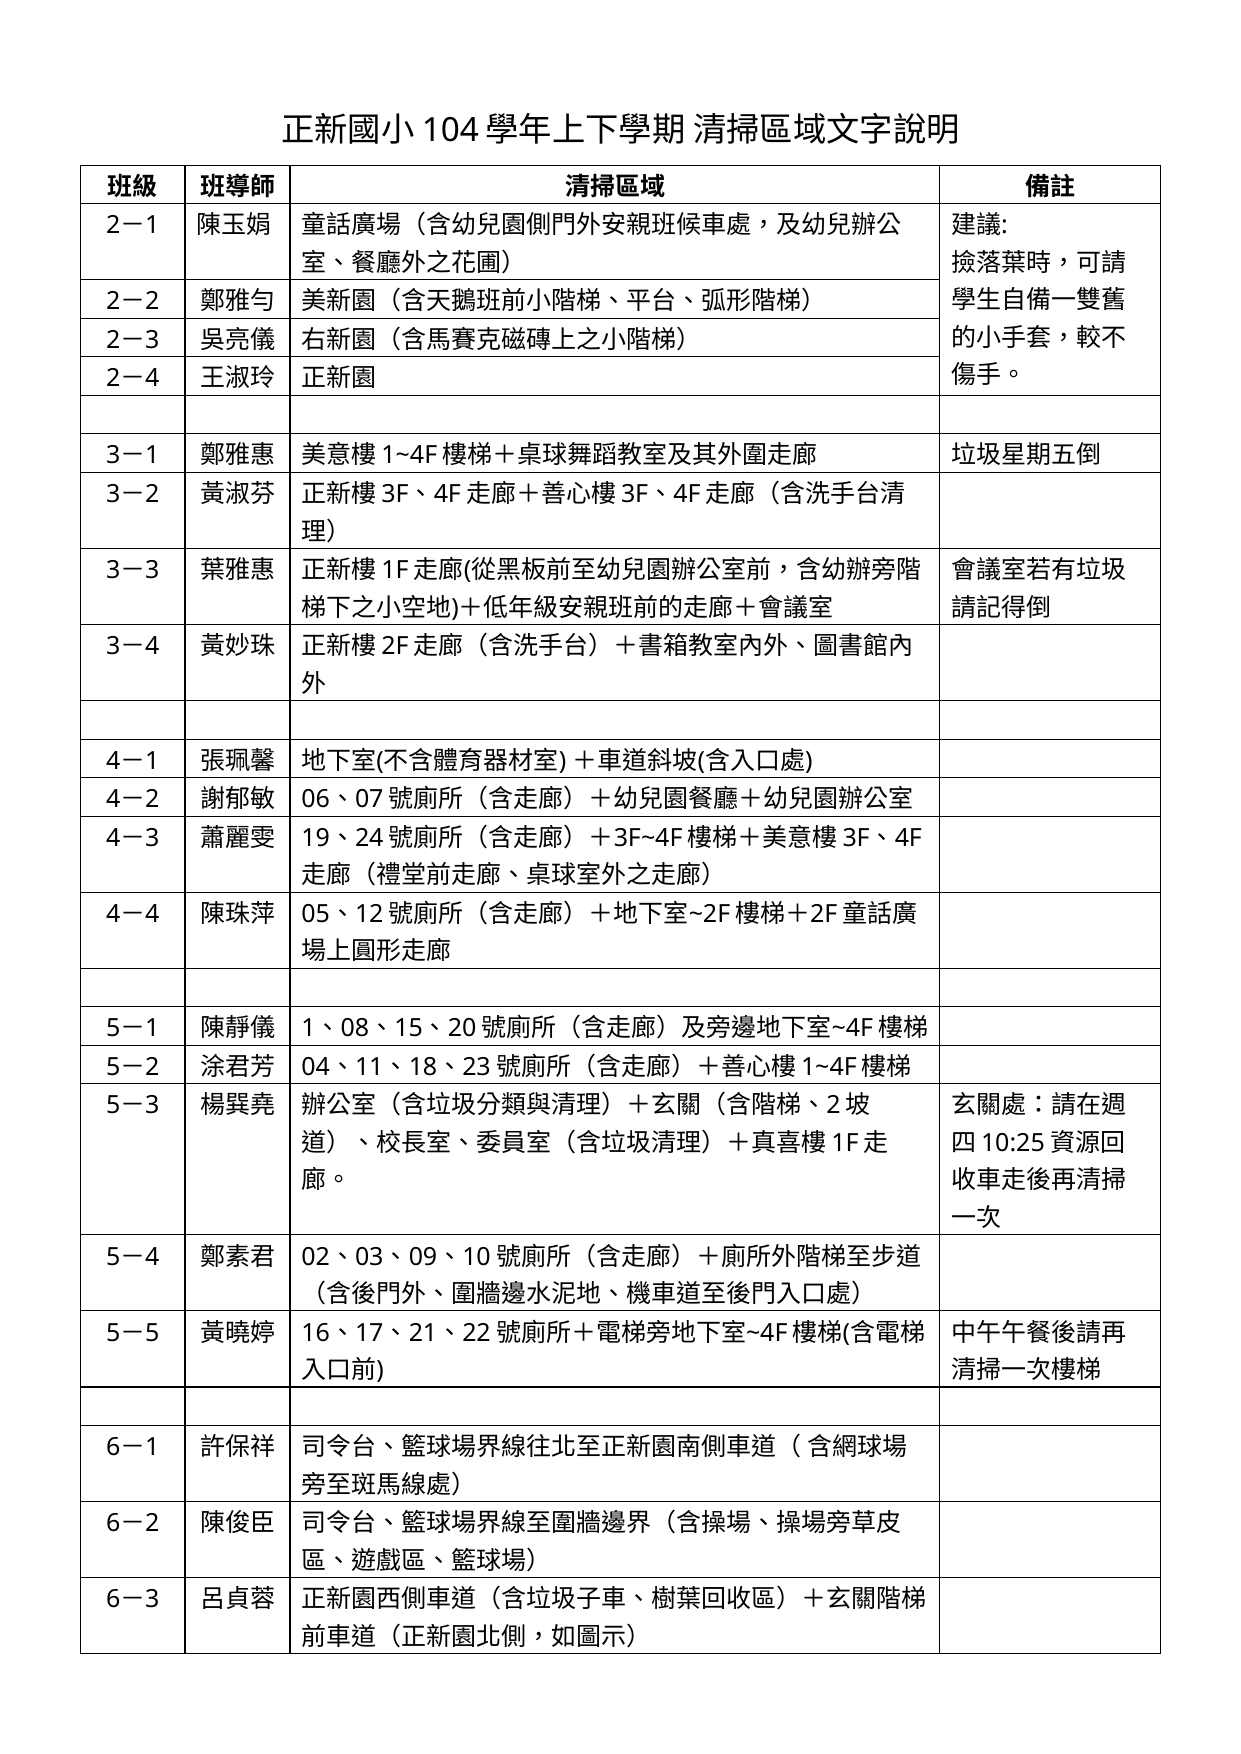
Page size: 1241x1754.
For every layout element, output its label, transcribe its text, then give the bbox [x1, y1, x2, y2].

table_header 班級 [81, 166, 184, 203]
table_cell 6－1 [81, 1426, 184, 1501]
table_cell [940, 778, 1160, 816]
table_cell [940, 1426, 1160, 1501]
table_cell 05、12號廁所（含走廊）＋地下室~樓梯＋童話廣場上圓形走廊 [291, 893, 939, 968]
table_cell 地下室(不含體育器材室) ＋車道斜坡(含入口處) [291, 740, 939, 777]
table_cell [291, 701, 939, 738]
table_cell 6－2 [81, 1502, 184, 1577]
table_cell [940, 473, 1160, 548]
table_cell 2－3 [81, 319, 184, 356]
table_cell 3－2 [81, 473, 184, 548]
table_cell 鄭素君 [186, 1235, 289, 1310]
table_cell 鄭雅惠 [186, 434, 289, 472]
table_cell 正新園西側車道（含垃圾子車、樹葉回收區）＋玄關階梯前車道（正新園北側，如圖示） [291, 1578, 939, 1653]
table_cell 2－1 [81, 204, 184, 279]
table_cell 19、24號廁所（含走廊）＋3F~樓梯＋美意樓、走廊（禮堂前走廊、桌球室外之走廊） [291, 817, 939, 892]
table_cell 黃淑芬 [186, 473, 289, 548]
table_cell 3－1 [81, 434, 184, 472]
table_cell 葉雅惠 [186, 549, 289, 624]
table_cell 謝郁敏 [186, 778, 289, 816]
table_cell 童話廣場（含幼兒園側門外安親班候車處，及幼兒辦公室、餐廳外之花圃） [291, 204, 939, 279]
table_cell 5－4 [81, 1235, 184, 1310]
table_header 清掃區域 [291, 166, 939, 203]
table_cell 3－3 [81, 549, 184, 624]
table_cell 會議室若有垃圾請記得倒 [940, 549, 1160, 624]
table_cell 辦公室（含垃圾分類與清理）＋玄關（含階梯、2坡道）、校長室、委員室（含垃圾清理）＋真喜樓1F走廊。 [291, 1084, 939, 1234]
text 正新國小 104學年上下學期 清掃區域文字說明 [75, 89, 1165, 164]
table_cell [940, 969, 1160, 1006]
table_cell [940, 1235, 1160, 1310]
table_cell 陳珠萍 [186, 893, 289, 968]
table_cell 04、11、18、23號廁所（含走廊）＋善心樓1~4F樓梯 [291, 1046, 939, 1083]
table_cell 黃曉婷 [186, 1311, 289, 1386]
table_cell 司令台、籃球場界線至圍牆邊界（含操場、操場旁草皮區、遊戲區、籃球場） [291, 1502, 939, 1577]
table_cell 美新園（含天鵝班前小階梯、平台、弧形階梯） [291, 280, 939, 318]
table_cell 5－1 [81, 1007, 184, 1045]
table_cell [940, 817, 1160, 892]
table_cell [940, 893, 1160, 968]
table_cell 16、17、21、22號廁所＋電梯旁地下室~樓梯(含電梯入口前) [291, 1311, 939, 1386]
table_cell 6－3 [81, 1578, 184, 1653]
table_header 備註 [940, 166, 1160, 203]
table_cell 3－4 [81, 625, 184, 700]
table_cell [81, 701, 184, 738]
table_cell 呂貞蓉 [186, 1578, 289, 1653]
table_cell [81, 969, 184, 1006]
table_cell [940, 740, 1160, 777]
table_cell 張珮馨 [186, 740, 289, 777]
table_cell [940, 625, 1160, 700]
table_cell [291, 1388, 939, 1425]
table_cell [940, 1007, 1160, 1045]
table_cell 建議: 撿落葉時，可請學生自備一雙舊的小手套，較不傷手。 [940, 204, 1160, 395]
table_cell 正新樓走廊（含洗手台）＋書箱教室內外、圖書館內外 [291, 625, 939, 700]
table_cell [940, 1578, 1160, 1653]
table_cell 右新園（含馬賽克磁磚上之小階梯） [291, 319, 939, 356]
table_cell 1、08、15、20號廁所（含走廊）及旁邊地下室~4F樓梯 [291, 1007, 939, 1045]
table_cell 陳俊臣 [186, 1502, 289, 1577]
table_cell 許保祥 [186, 1426, 289, 1501]
table_cell [940, 396, 1160, 433]
table_cell 陳玉娟 [186, 204, 289, 279]
table_cell 玄關處：請在週四10:25資源回收車走後再清掃一次 [940, 1084, 1160, 1234]
table_cell 吳亮儀 [186, 319, 289, 356]
table_cell 4－3 [81, 817, 184, 892]
table_cell 5－2 [81, 1046, 184, 1083]
table_cell 正新樓、走廊＋善心樓、走廊（含洗手台清理） [291, 473, 939, 548]
table_cell 5－3 [81, 1084, 184, 1234]
table_cell [291, 969, 939, 1006]
table_cell 鄭雅勻 [186, 280, 289, 318]
table_cell 4－4 [81, 893, 184, 968]
table_cell 王淑玲 [186, 357, 289, 395]
table_cell 5－5 [81, 1311, 184, 1386]
table_cell 垃圾星期五倒 [940, 434, 1160, 472]
table_cell 司令台、籃球場界線往北至正新園南側車道（ 含網球場旁至斑馬線處） [291, 1426, 939, 1501]
table_cell 2－4 [81, 357, 184, 395]
table_cell 2－2 [81, 280, 184, 318]
table_cell [186, 396, 289, 433]
table_cell 4－1 [81, 740, 184, 777]
table_cell [291, 396, 939, 433]
table_cell 涂君芳 [186, 1046, 289, 1083]
table_cell [81, 1388, 184, 1425]
table_cell [940, 701, 1160, 738]
table_cell 中午午餐後請再清掃一次樓梯 [940, 1311, 1160, 1386]
table_cell 正新樓1F走廊(從黑板前至幼兒園辦公室前，含幼辦旁階梯下之小空地)＋低年級安親班前的走廊＋會議室 [291, 549, 939, 624]
table_cell [186, 701, 289, 738]
table_cell [940, 1502, 1160, 1577]
table_cell 4－2 [81, 778, 184, 816]
table_cell 黃妙珠 [186, 625, 289, 700]
table_cell [940, 1388, 1160, 1425]
table_cell 02、03、09、10號廁所（含走廊）＋廁所外階梯至步道（含後門外、圍牆邊水泥地、機車道至後門入口處） [291, 1235, 939, 1310]
table_header 班導師 [186, 166, 289, 203]
table_cell [186, 1388, 289, 1425]
table_cell [81, 396, 184, 433]
table_cell 美意樓1~樓梯＋桌球舞蹈教室及其外圍走廊 [291, 434, 939, 472]
table_cell 陳靜儀 [186, 1007, 289, 1045]
table_cell 楊巽堯 [186, 1084, 289, 1234]
table_cell 正新園 [291, 357, 939, 395]
table_cell 蕭麗雯 [186, 817, 289, 892]
table_cell [186, 969, 289, 1006]
table_cell [940, 1046, 1160, 1083]
table_cell 06、07號廁所（含走廊）＋幼兒園餐廳＋幼兒園辦公室 [291, 778, 939, 816]
